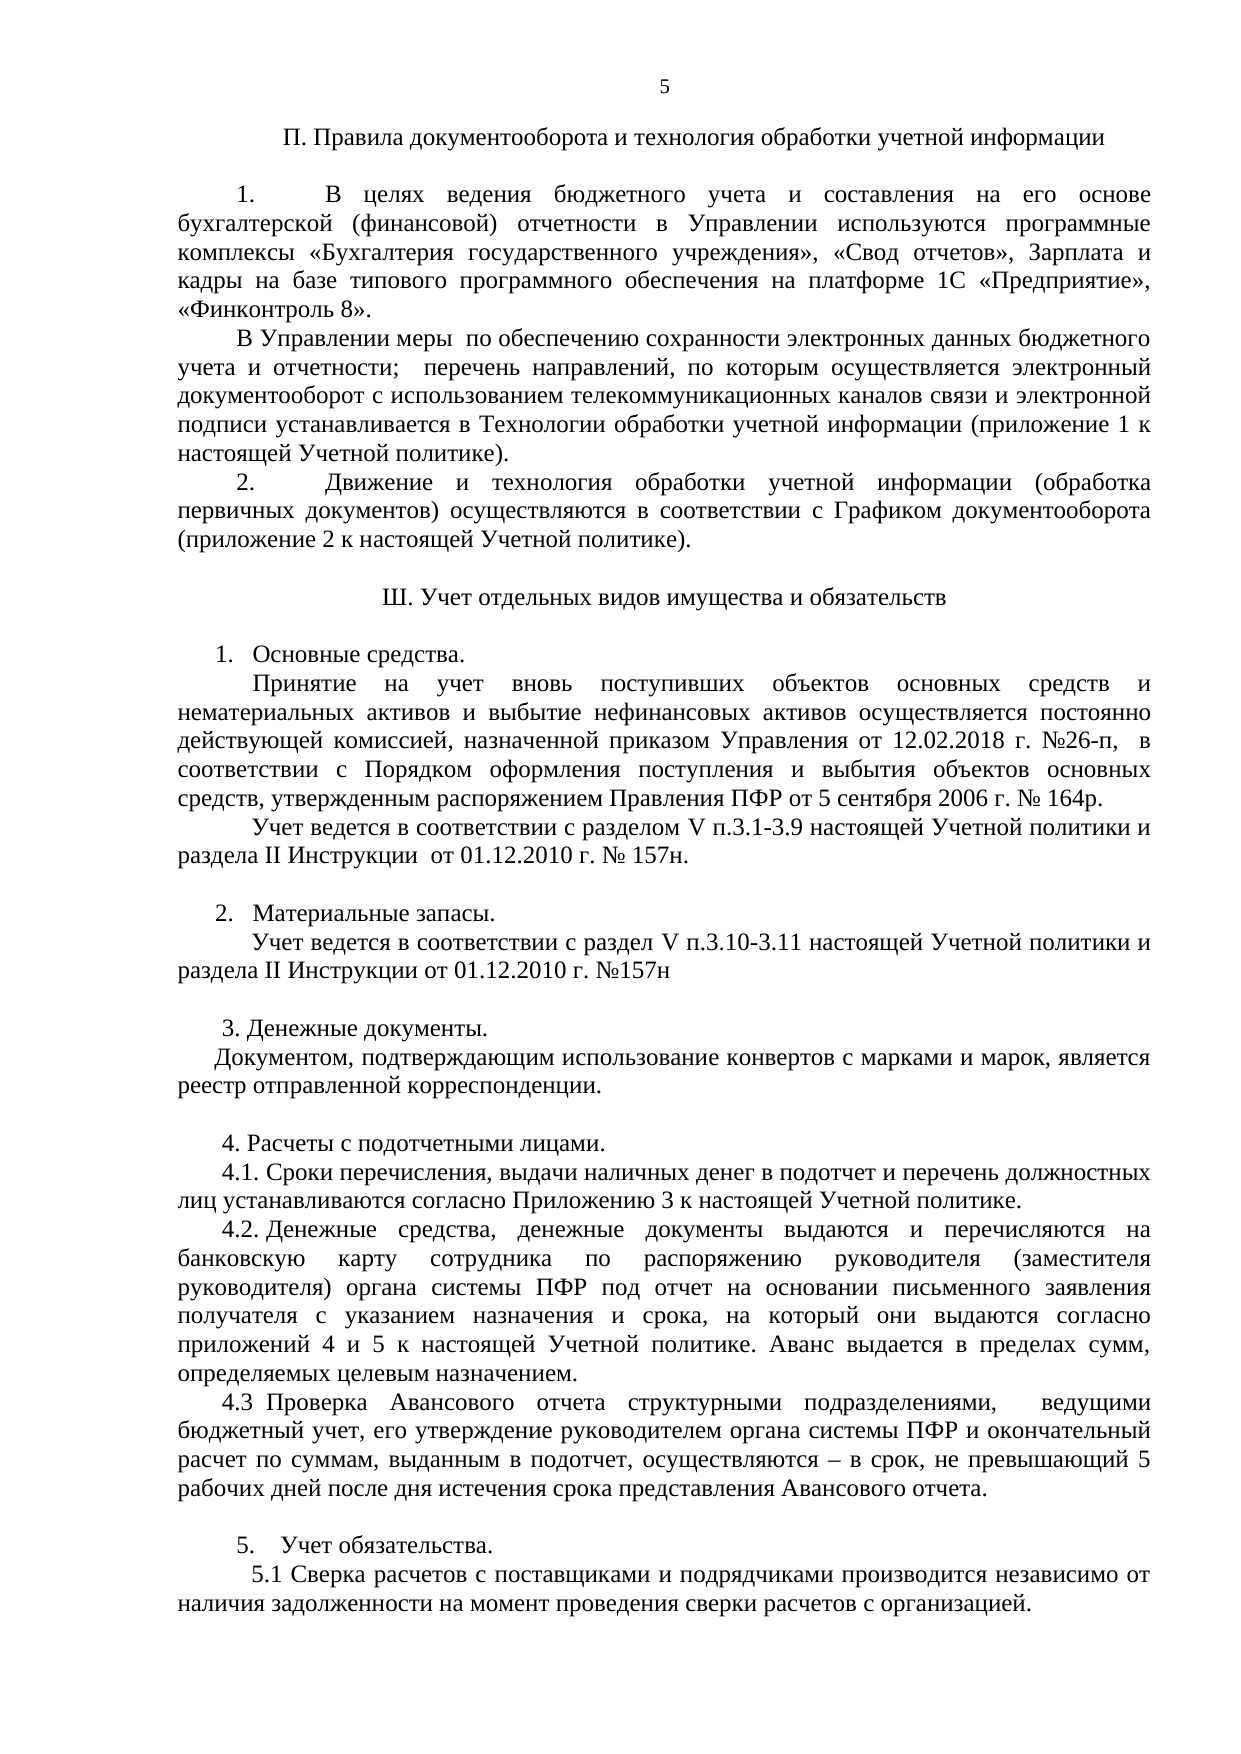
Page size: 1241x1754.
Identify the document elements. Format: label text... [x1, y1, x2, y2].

text 3. Денежные документы. [177, 1013, 1152, 1042]
text Документом, подтверждающим использование конвертов с марками и марок, является реестр отправленной корреспонденции. [177, 1042, 1152, 1099]
text Ш. Учет отдельных видов имущества и обязательств [177, 582, 1152, 611]
text В Управлении меры по обеспечению сохранности электронных данных бюджетного учета и отчетности; перечень направлений, по которым осуществляется электронный документооборот с использованием телекоммуникационных каналов связи и электронной подписи устанавливается в Технологии обработки учетной информации (приложение 1 к настоящей Учетной политике). [177, 323, 1152, 467]
list Основные средства. [215, 639, 1152, 668]
text П. Правила документооборота и технология обработки учетной информации [177, 122, 1152, 151]
list Проверка Авансового отчета структурными подразделениями, ведущими бюджетный учет, его утверждение руководителем органа системы ПФР и окончательный расчет по суммам, выданным в подотчет, осуществляются – в срок, не превышающий 5 рабочих дней после дня истечения срока представления Авансового отчета. [177, 1387, 1152, 1502]
list Материальные запасы. [215, 898, 1152, 927]
text Учет ведется в соответствии с раздел V п.3.10-3.11 настоящей Учетной политики и раздела II Инструкции от 01.12.2010 г. №157н [177, 927, 1152, 984]
text Принятие на учет вновь поступивших объектов основных средств и нематериальных активов и выбытие нефинансовых активов осуществляется постоянно действующей комиссией, назначенной приказом Управления от 12.02.2018 г. №26-п, в соответствии с Порядком оформления поступления и выбытия объектов основных средств, утвержденным распоряжением Правления ПФР от 5 сентября 2006 г. № 164р. [177, 668, 1152, 812]
text 4.1. Сроки перечисления, выдачи наличных денег в подотчет и перечень должностных лиц устанавливаются согласно Приложению 3 к настоящей Учетной политике. [177, 1157, 1152, 1214]
text 4.2. Денежные средства, денежные документы выдаются и перечисляются на банковскую карту сотрудника по распоряжению руководителя (заместителя руководителя) органа системы ПФР под отчет на основании письменного заявления получателя с указанием назначения и срока, на который они выдаются согласно приложений 4 и 5 к настоящей Учетной политике. Аванс выдается в пределах сумм, определяемых целевым назначением. [177, 1214, 1152, 1387]
text Учет ведется в соответствии с разделом V п.3.1-3.9 настоящей Учетной политики и раздела II Инструкции от 01.12.2010 г. № 157н. [177, 812, 1152, 869]
text 5. Учет обязательства. [177, 1531, 1152, 1559]
text 5.1 Сверка расчетов с поставщиками и подрядчиками производится независимо от наличия задолженности на момент проведения сверки расчетов с организацией. [177, 1559, 1152, 1617]
text 4. Расчеты с подотчетными лицами. [215, 1128, 1152, 1157]
list Движение и технология обработки учетной информации (обработка первичных документов) осуществляются в соответствии с Графиком документооборота (приложение 2 к настоящей Учетной политике). [177, 467, 1152, 553]
list В целях ведения бюджетного учета и составления на его основе бухгалтерской (финансовой) отчетности в Управлении используются программные комплексы «Бухгалтерия государственного учреждения», «Свод отчетов», Зарплата и кадры на базе типового программного обеспечения на платформе 1С «Предприятие», «Финконтроль 8». [177, 179, 1152, 323]
